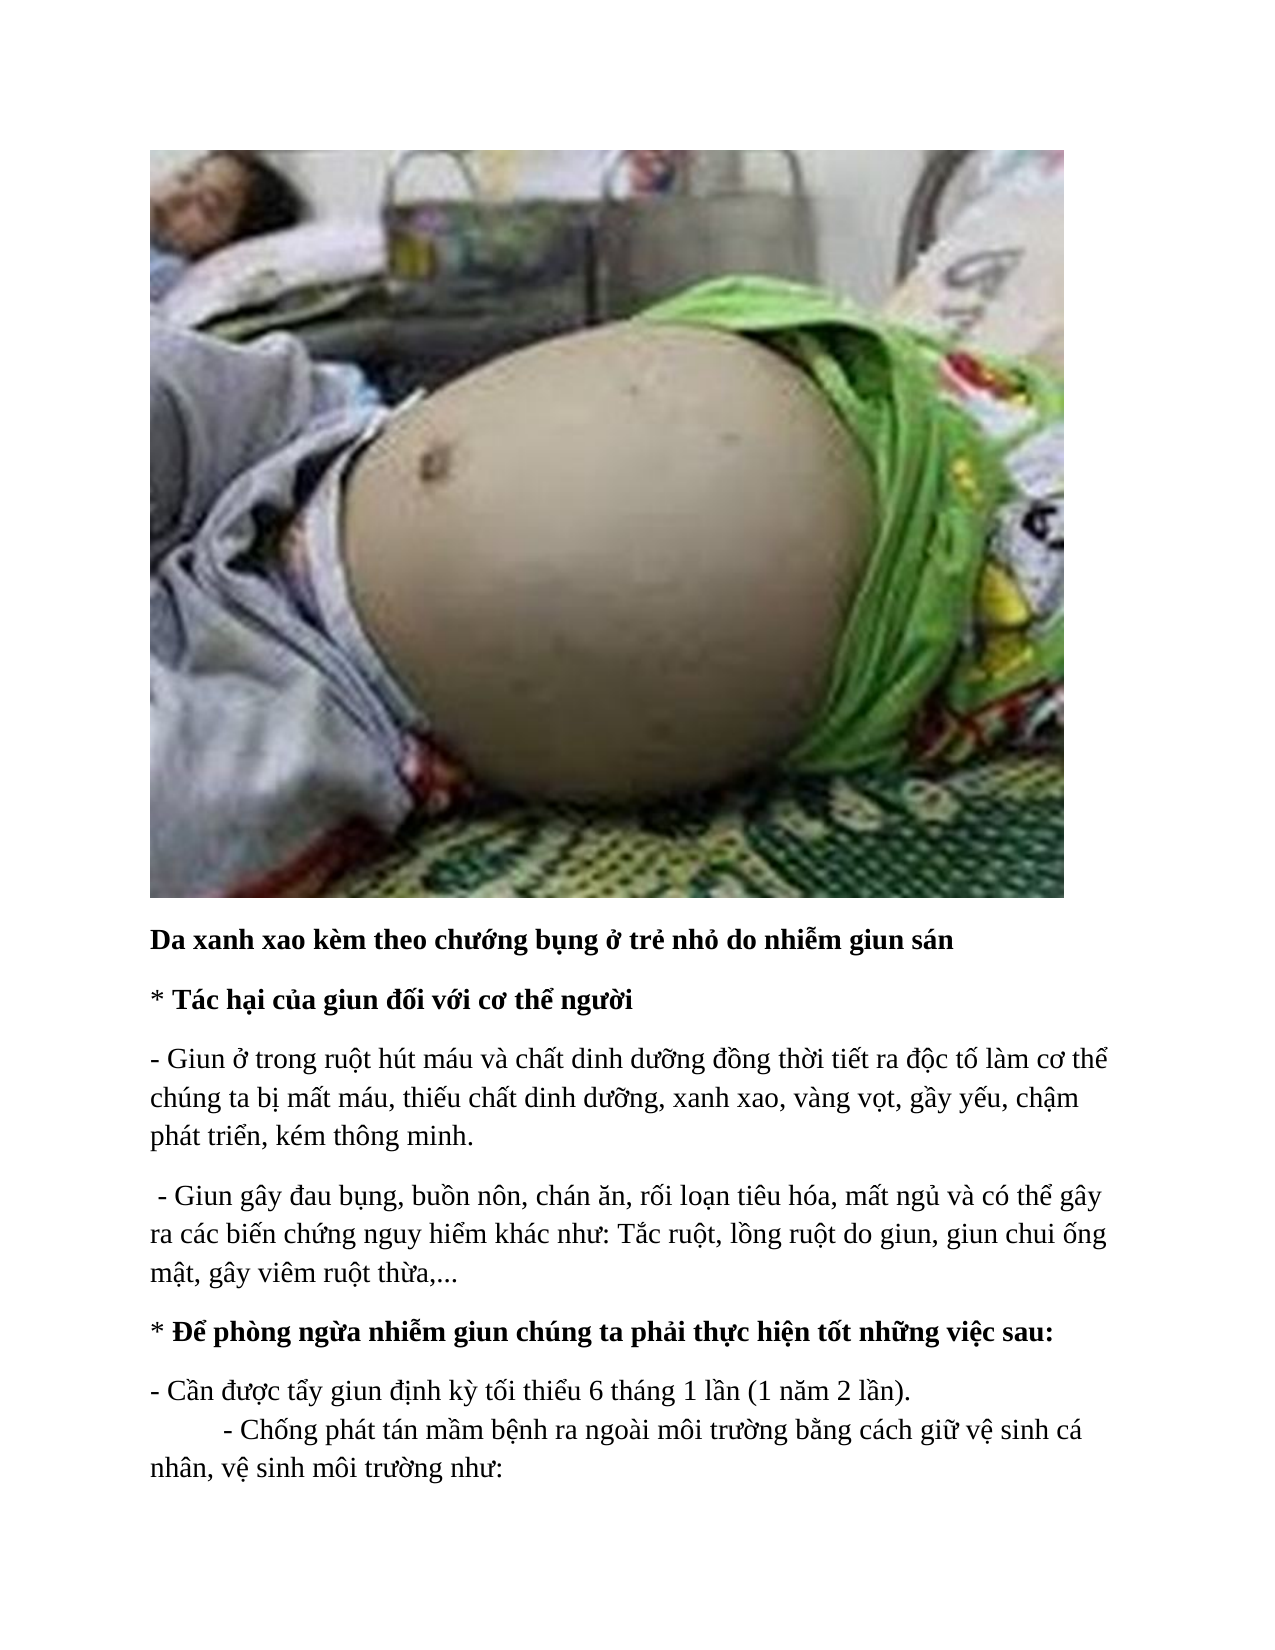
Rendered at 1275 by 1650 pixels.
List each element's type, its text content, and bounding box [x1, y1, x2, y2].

picture [150, 150, 1064, 898]
text - Cần được tẩy giun định kỳ tối thiểu 6 tháng 1 lần (1 năm 2 lần). - Chống phát tán mầm bệnh ra ngoài môi trường bằng cách giữ vệ sinh cá nhân, vệ sinh môi trường như: [150, 1373, 1125, 1484]
text - Giun ở trong ruột hút máu và chất dinh dưỡng đồng thời tiết ra độc tố làm cơ thể chúng ta bị mất máu, thiếu chất dinh dưỡng, xanh xao, vàng vọt, gầy yếu, chậm phát triển, kém thông minh. [150, 1041, 1125, 1152]
text - Giun gây đau bụng, buồn nôn, chán ăn, rối loạn tiêu hóa, mất ngủ và có thể gây ra các biến chứng nguy hiểm khác như: Tắc ruột, lồng ruột do giun, giun chui ống mật, gây viêm ruột thừa,... [150, 1178, 1125, 1288]
text * Để phòng ngừa nhiễm giun chúng ta phải thực hiện tốt những việc sau: [150, 1314, 1125, 1348]
text Da xanh xao kèm theo chướng bụng ở trẻ nhỏ do nhiễm giun sán [150, 922, 1125, 956]
text * Tác hại của giun đối với cơ thể người [150, 982, 1125, 1015]
